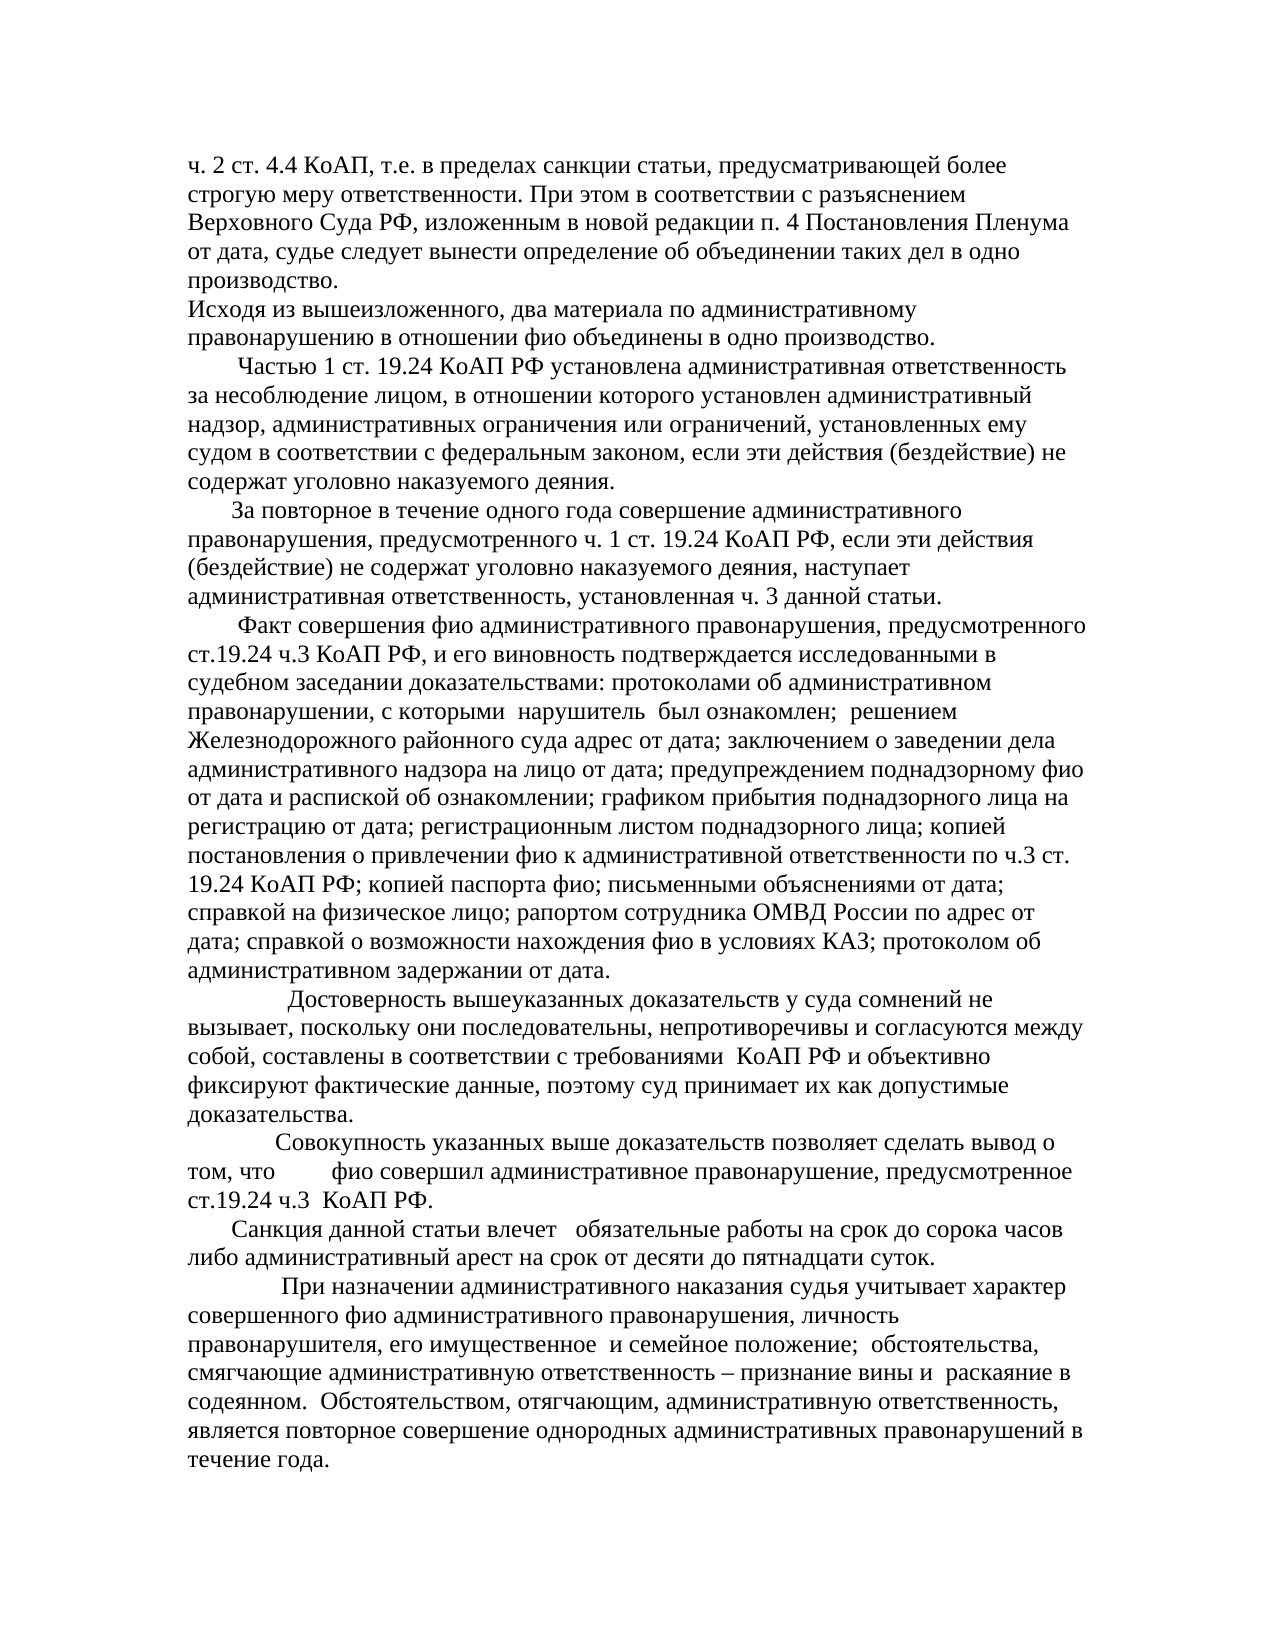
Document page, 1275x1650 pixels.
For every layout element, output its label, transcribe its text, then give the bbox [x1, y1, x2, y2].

text При назначении административного наказания судья учитывает характер совершенного фио административного правонарушения, личность правонарушителя, его имущественное и семейное положение; обстоятельства, смягчающие административную ответственность – признание вины и раскаяние в содеянном. Обстоятельством, отягчающим, административную ответственность, является повторное совершение однородных административных правонарушений в течение года. [187, 1271, 1087, 1472]
text Факт совершения фио административного правонарушения, предусмотренного ст.19.24 ч.3 КоАП РФ, и его виновность подтверждается исследованными в судебном заседании доказательствами: протоколами об административном правонарушении, с которыми нарушитель был ознакомлен; решением Железнодорожного районного суда адрес от дата; заключением о заведении дела административного надзора на лицо от дата; предупреждением поднадзорному фио от дата и распиской об ознакомлении; графиком прибытия поднадзорного лица на регистрацию от дата; регистрационным листом поднадзорного лица; копией постановления о привлечении фио к административной ответственности по ч.3 ст. 19.24 КоАП РФ; копией паспорта фио; письменными объяснениями от дата; справкой на физическое лицо; рапортом сотрудника ОМВД России по адрес от дата; справкой о возможности нахождения фио в условиях КАЗ; протоколом об административном задержании от дата. [187, 610, 1087, 984]
text За повторное в течение одного года совершение административного правонарушения, предусмотренного ч. 1 ст. 19.24 КоАП РФ, если эти действия (бездействие) не содержат уголовно наказуемого деяния, наступает административная ответственность, установленная ч. 3 данной статьи. [187, 495, 1087, 610]
text Совокупность указанных выше доказательств позволяет сделать вывод о том, что фио совершил административное правонарушение, предусмотренное ст.19.24 ч.3 КоАП РФ. [187, 1127, 1087, 1214]
text Достоверность вышеуказанных доказательств у суда сомнений не вызывает, поскольку они последовательны, непротиворечивы и согласуются между собой, составлены в соответствии с требованиями КоАП РФ и объективно фиксируют фактические данные, поэтому суд принимает их как допустимые доказательства. [187, 984, 1087, 1127]
text Санкция данной статьи влечет обязательные работы на срок до сорока часов либо административный арест на срок от десяти до пятнадцати суток. [187, 1214, 1087, 1271]
text Частью 1 ст. 19.24 КоАП РФ установлена административная ответственность за несоблюдение лицом, в отношении которого установлен административный надзор, административных ограничения или ограничений, установленных ему судом в соответствии с федеральным законом, если эти действия (бездействие) не содержат уголовно наказуемого деяния. [187, 351, 1087, 495]
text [187, 150, 1087, 294]
text Исходя из вышеизложенного, два материала по административному правонарушению в отношении фио объединены в одно производство. [187, 294, 1087, 351]
